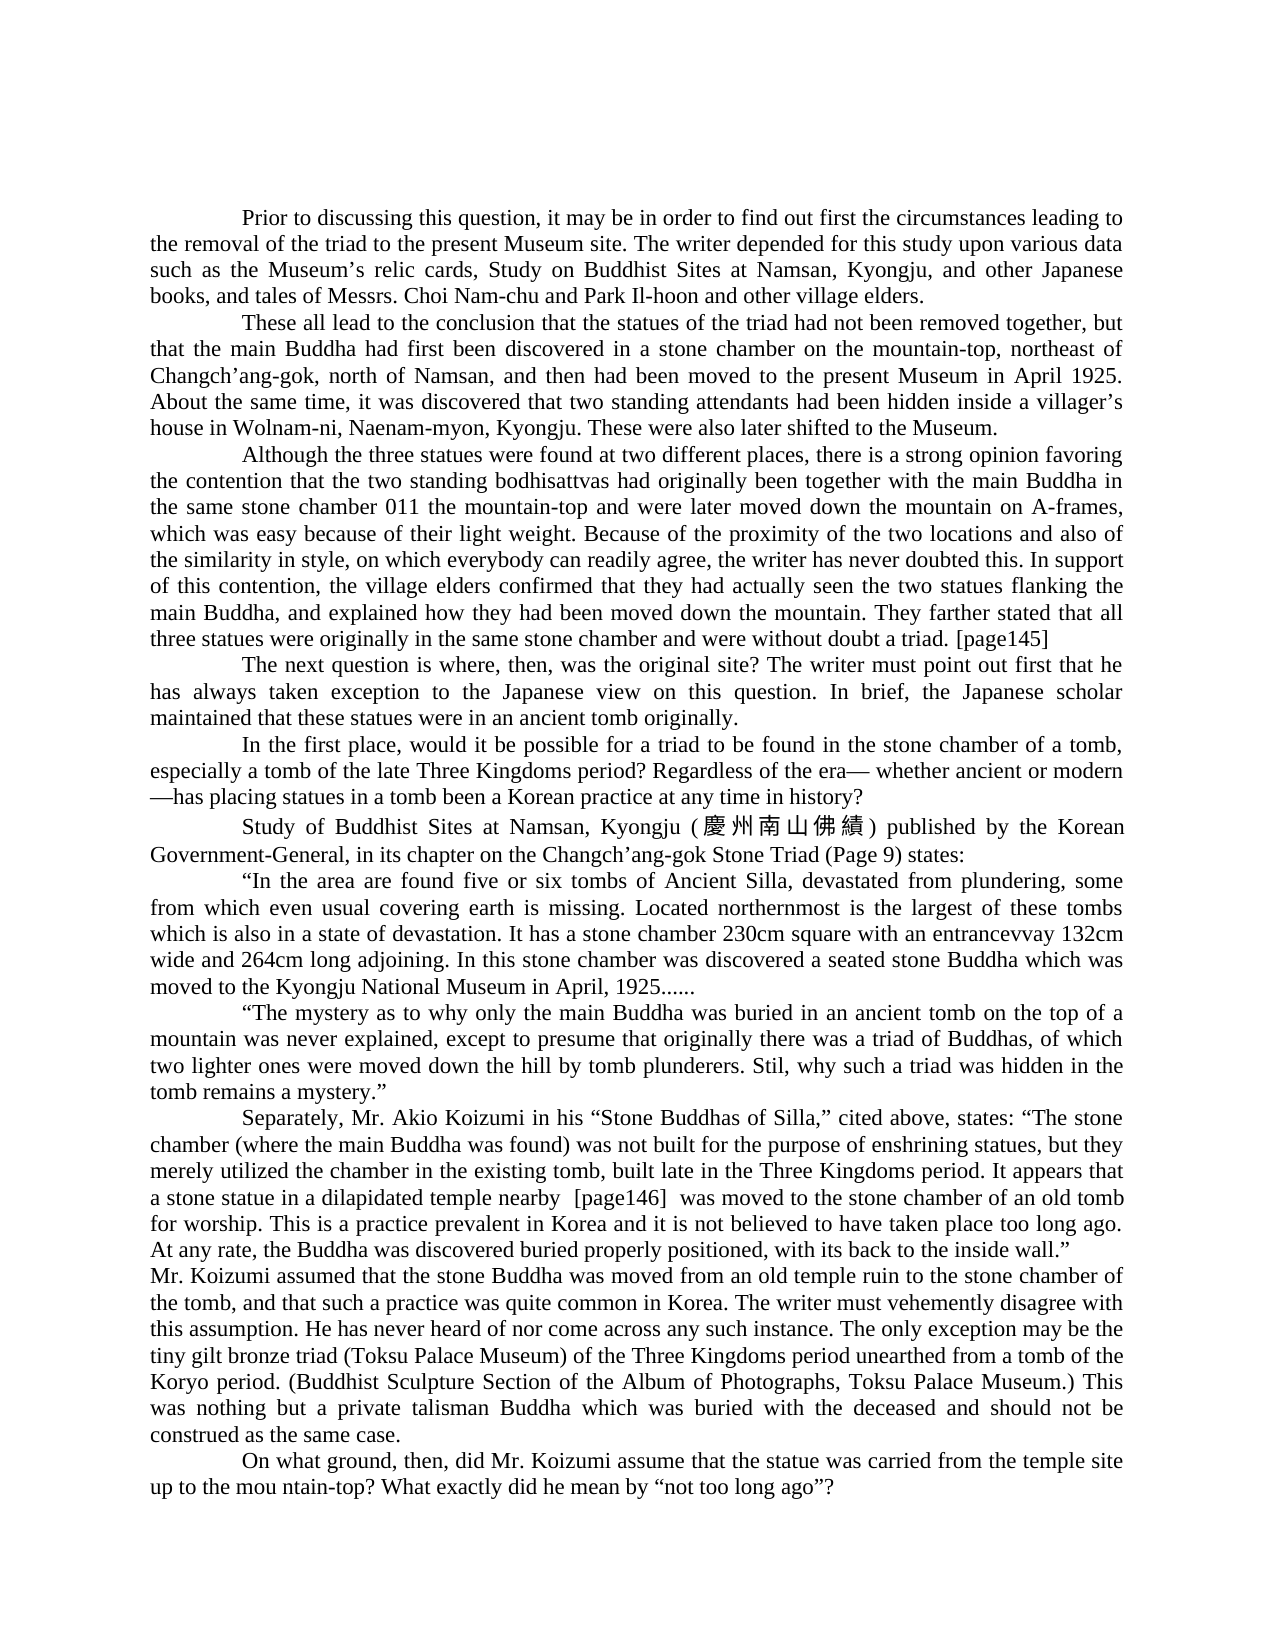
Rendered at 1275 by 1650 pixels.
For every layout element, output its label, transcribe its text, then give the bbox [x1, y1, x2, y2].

text On what ground, then, did Mr. Koizumi assume that the statue was carried from the temple site up to the mou ntain-top? What exactly did he mean by “not too long ago”? [150, 1447, 1125, 1500]
text Although the three statues were found at two different places, there is a strong opinion favoring the contention that the two standing bodhisattvas had originally been together with the main Buddha in the same stone chamber 011 the mountain-top and were later moved down the mountain on A-frames, which was easy because of their light weight. Because of the proximity of the two locations and also of the similarity in style, on which everybody can readily agree, the writer has never doubted this. In support of this contention, the village elders confirmed that they had actually seen the two statues flanking the main Buddha, and explained how they had been moved down the mountain. They farther stated that all three statues were originally in the same stone chamber and were without doubt a triad. [page145] [150, 441, 1125, 652]
text “In the area are found five or six tombs of Ancient Silla, devastated from plundering, some from which even usual covering earth is missing. Located northernmost is the largest of these tombs which is also in a state of devastation. It has a stone chamber 230cm square with an entrancevvay 132cm wide and 264cm long adjoining. In this stone chamber was discovered a seated stone Buddha which was moved to the Kyongju National Museum in April, 1925...... [150, 867, 1125, 999]
text The next question is where, then, was the original site? The writer must point out first that he has always taken exception to the Japanese view on this question. In brief, the Japanese scholar maintained that these statues were in an ancient tomb originally. [150, 652, 1125, 731]
text “The mystery as to why only the main Buddha was buried in an ancient tomb on the top of a mountain was never explained, except to presume that originally there was a triad of Buddhas, of which two lighter ones were moved down the hill by tomb plunderers. Stil, why such a triad was hidden in the tomb remains a mystery.” [150, 999, 1125, 1104]
text Study of Buddhist Sites at Namsan, Kyongju (慶州南山佛績) published by the Korean Government-General, in its chapter on the Changch’ang-gok Stone Triad (Page 9) states: [150, 810, 1125, 867]
text Prior to discussing this question, it may be in order to find out first the circumstances leading to the removal of the triad to the present Museum site. The writer depended for this study upon various data such as the Museum’s relic cards, Study on Buddhist Sites at Namsan, Kyongju, and other Japanese books, and tales of Messrs. Choi Nam-chu and Park Il-hoon and other village elders. [150, 203, 1125, 309]
text Separately, Mr. Akio Koizumi in his “Stone Buddhas of Silla,” cited above, states: “The stone chamber (where the main Buddha was found) was not built for the purpose of enshrining statues, but they merely utilized the chamber in the existing tomb, built late in the Three Kingdoms period. It appears that a stone statue in a dilapidated temple nearby [page146] was moved to the stone chamber of an old tomb for worship. This is a practice prevalent in Korea and it is not believed to have taken place too long ago. At any rate, the Buddha was discovered buried properly positioned, with its back to the inside wall.” Mr. Koizumi assumed that the stone Buddha was moved from an old temple ruin to the stone chamber of the tomb, and that such a practice was quite common in Korea. The writer must vehemently disagree with this assumption. He has never heard of nor come across any such instance. The only exception may be the tiny gilt bronze triad (Toksu Palace Museum) of the Three Kingdoms period unearthed from a tomb of the Koryo period. (Buddhist Sculpture Section of the Album of Photographs, Toksu Palace Museum.) This was nothing but a private talisman Buddha which was buried with the deceased and should not be construed as the same case. [150, 1104, 1125, 1447]
text In the first place, would it be possible for a triad to be found in the stone chamber of a tomb, especially a tomb of the late Three Kingdoms period? Regardless of the era— whether ancient or modern—has placing statues in a tomb been a Korean practice at any time in history? [150, 731, 1125, 810]
text These all lead to the conclusion that the statues of the triad had not been removed together, but that the main Buddha had first been discovered in a stone chamber on the mountain-top, northeast of Changch’ang-gok, north of Namsan, and then had been moved to the present Museum in April 1925. About the same time, it was discovered that two standing attendants had been hidden inside a villager’s house in Wolnam-ni, Naenam-myon, Kyongju. These were also later shifted to the Museum. [150, 309, 1125, 441]
